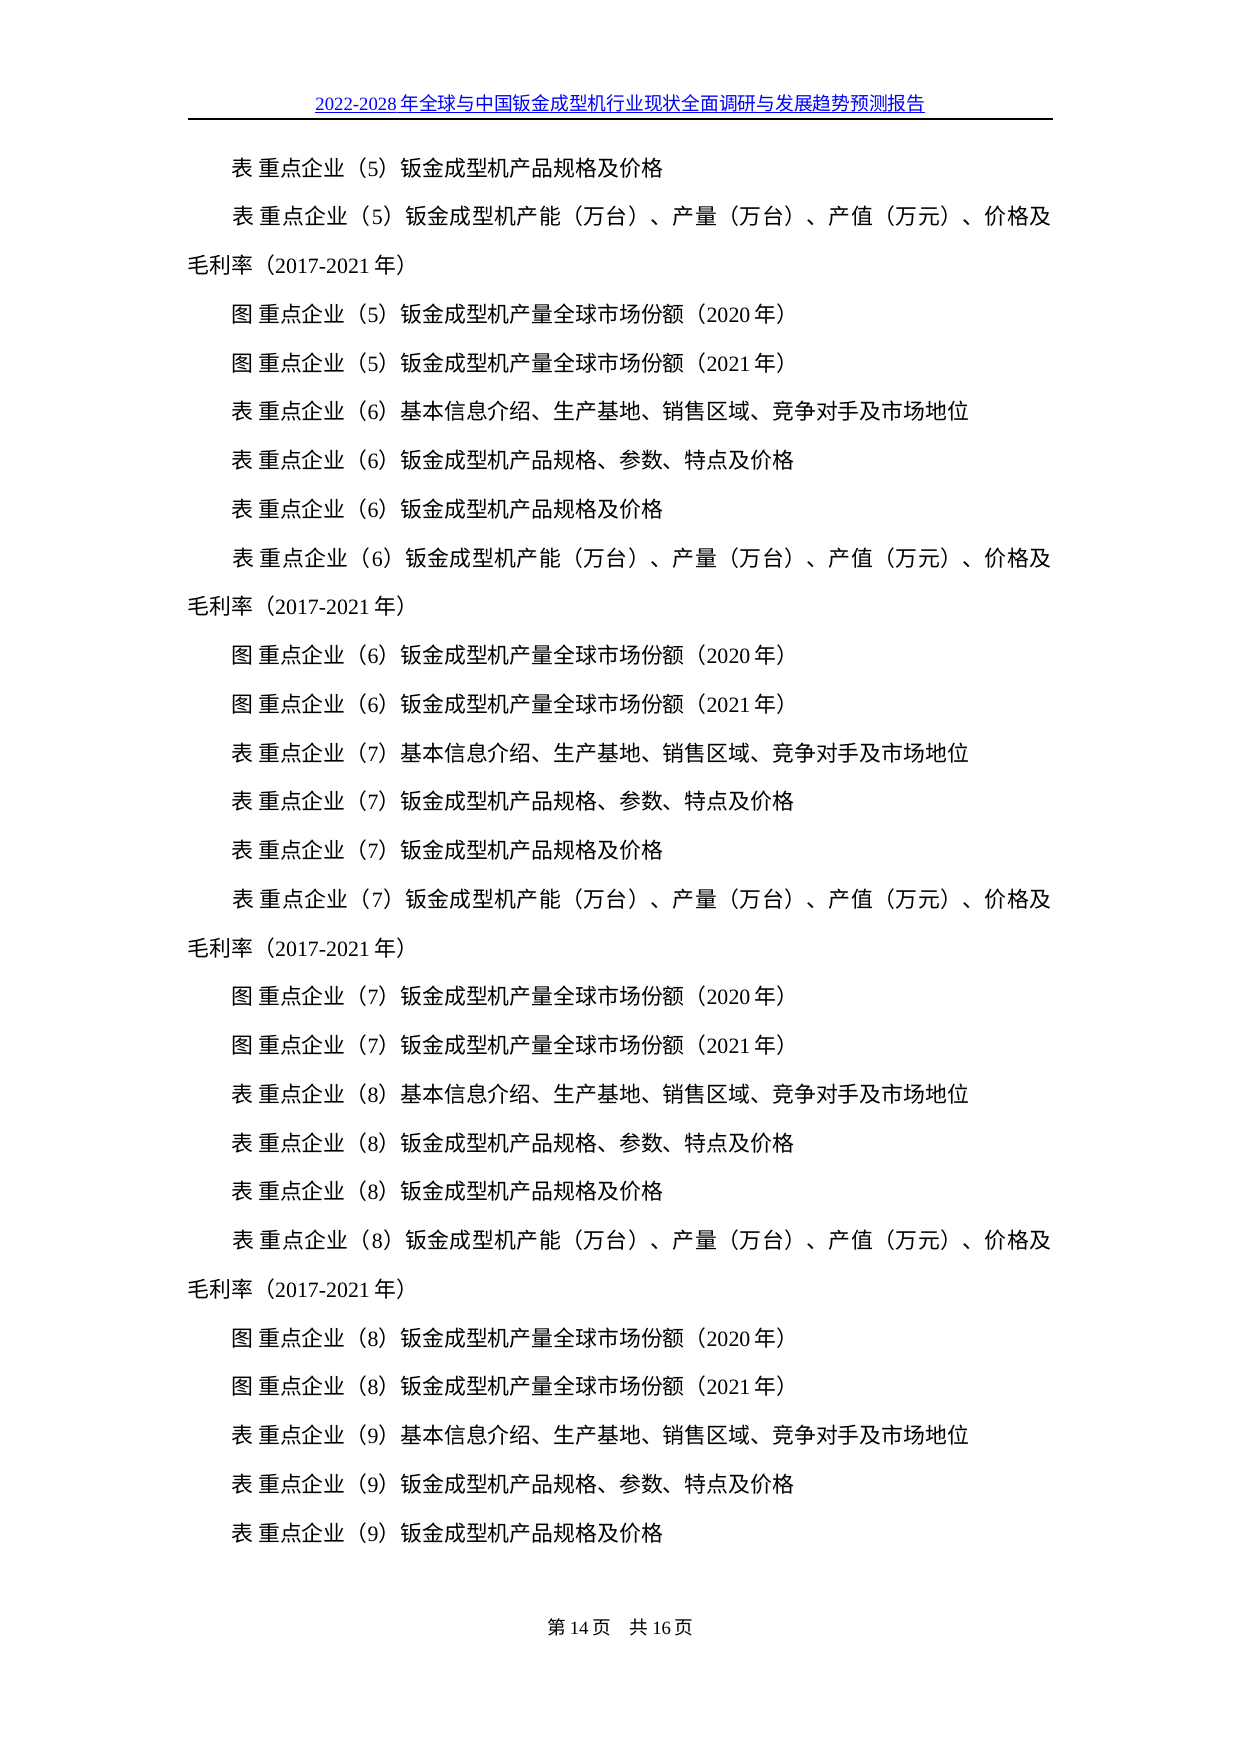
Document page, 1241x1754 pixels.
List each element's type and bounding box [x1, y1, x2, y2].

text [187, 150, 1053, 1548]
